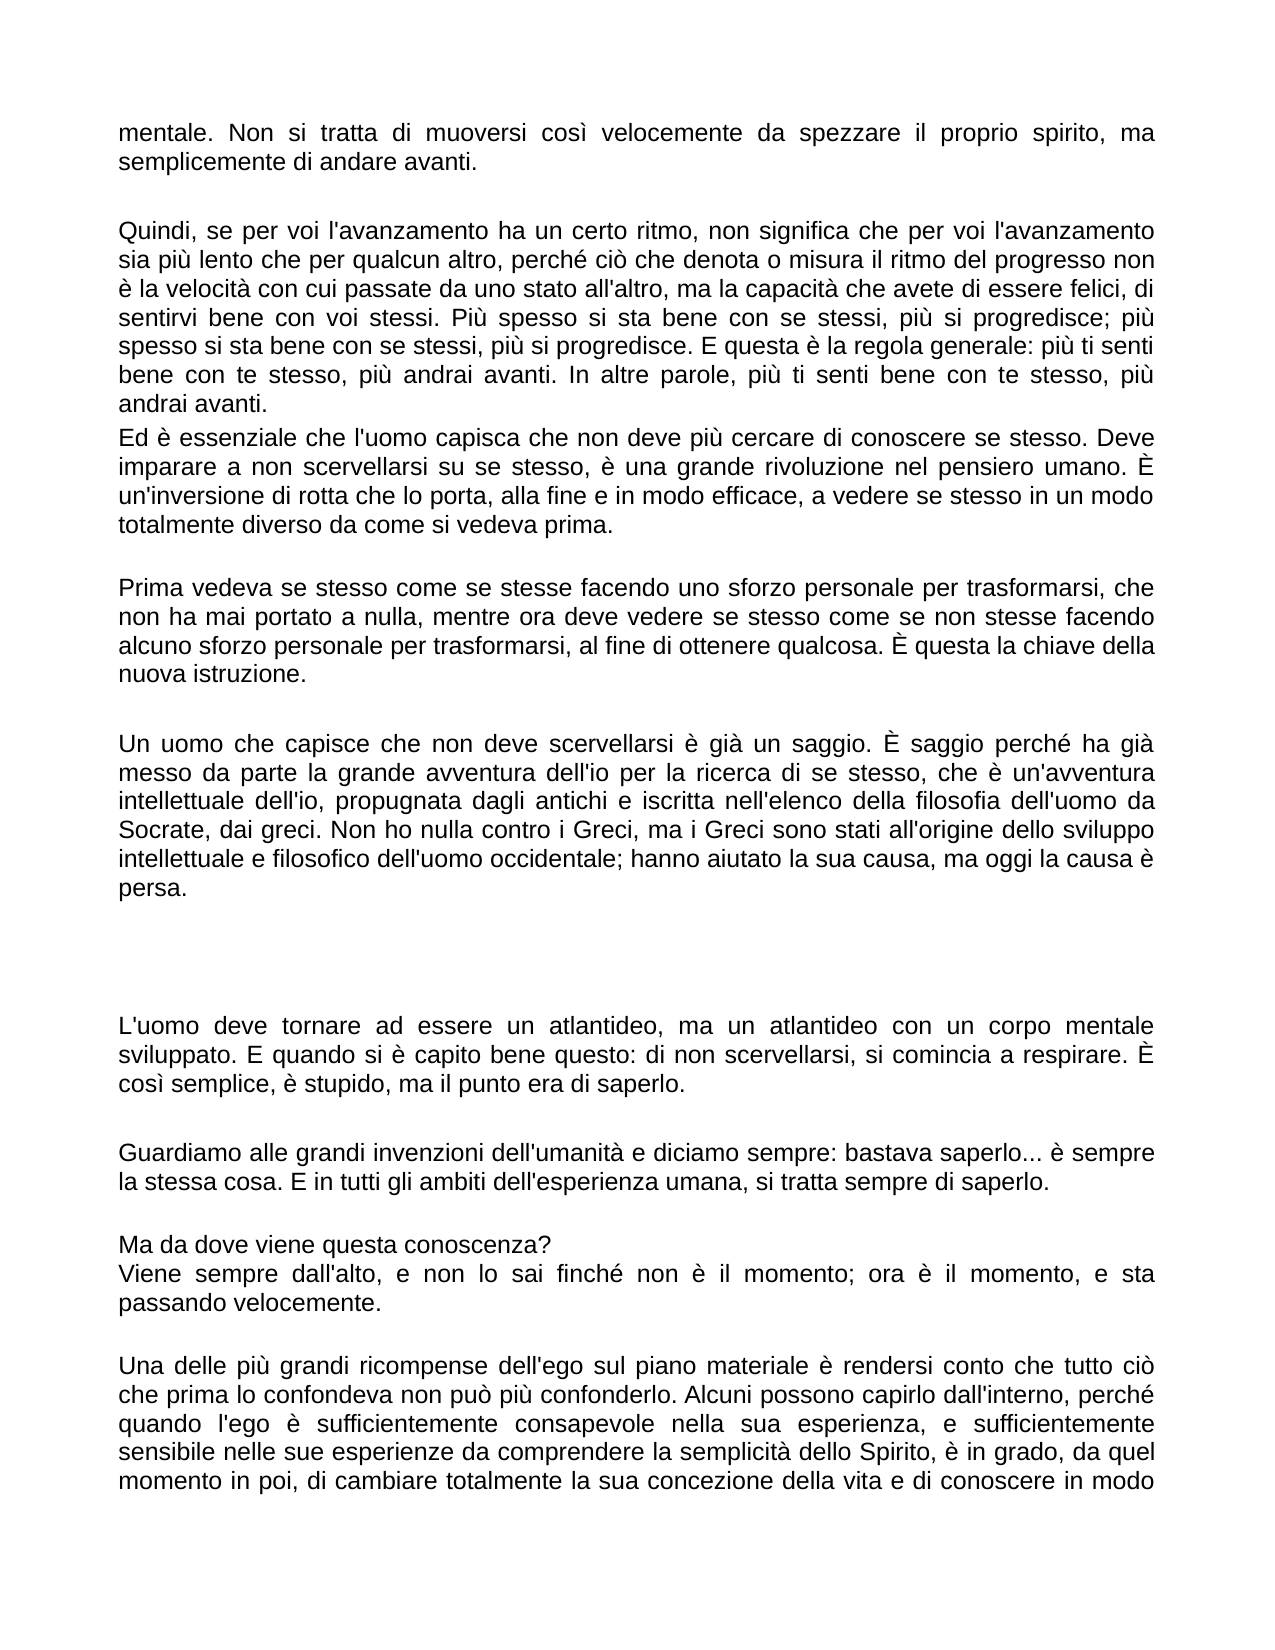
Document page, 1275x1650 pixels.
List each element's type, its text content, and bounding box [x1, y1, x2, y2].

text Ed è essenziale che l'uomo capisca che non deve più cercare di conoscere se stesso. Deve imparare a non scervellarsi su se stesso, è una grande rivoluzione nel pensiero umano. È un'inversione di rotta che lo porta, alla fine e in modo efficace, a vedere se stesso in un modo totalmente diverso da come si vedeva prima. [118, 423, 1157, 538]
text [118, 1351, 1157, 1495]
text Guardiamo alle grandi invenzioni dell'umanità e diciamo sempre: bastava saperlo... è sempre la stessa cosa. E in tutti gli ambiti dell'esperienza umana, si tratta sempre di saperlo. [118, 1138, 1157, 1196]
text L'uomo deve tornare ad essere un atlantideo, ma un atlantideo con un corpo mentale sviluppato. E quando si è capito bene questo: di non scervellarsi, si comincia a respirare. È così semplice, è stupido, ma il punto era di saperlo. [118, 1011, 1157, 1097]
text Prima vedeva se stesso come se stesse facendo uno sforzo personale per trasformarsi, che non ha mai portato a nulla, mentre ora deve vedere se stesso come se non stesse facendo alcuno sforzo personale per trasformarsi, al fine di ottenere qualcosa. È questa la chiave della nuova istruzione. [118, 573, 1157, 688]
text Ma da dove viene questa conoscenza? [118, 1230, 1157, 1259]
text Un uomo che capisce che non deve scervellarsi è già un saggio. È saggio perché ha già messo da parte la grande avventura dell'io per la ricerca di se stesso, che è un'avventura intellettuale dell'io, propugnata dagli antichi e iscritta nell'elenco della filosofia dell'uomo da Socrate, dai greci. Non ho nulla contro i Greci, ma i Greci sono stati all'origine dello sviluppo intellettuale e filosofico dell'uomo occidentale; hanno aiutato la sua causa, ma oggi la causa è persa. [118, 729, 1157, 901]
text Viene sempre dall'alto, e non lo sai finché non è il momento; ora è il momento, e sta passando velocemente. [118, 1259, 1157, 1316]
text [118, 118, 1157, 176]
text Quindi, se per voi l'avanzamento ha un certo ritmo, non significa che per voi l'avanzamento sia più lento che per qualcun altro, perché ciò che denota o misura il ritmo del progresso non è la velocità con cui passate da uno stato all'altro, ma la capacità che avete di essere felici, di sentirvi bene con voi stessi. Più spesso si sta bene con se stessi, più si progredisce; più spesso si sta bene con se stessi, più si progredisce. E questa è la regola generale: più ti senti bene con te stesso, più andrai avanti. In altre parole, più ti senti bene con te stesso, più andrai avanti. [118, 216, 1157, 417]
